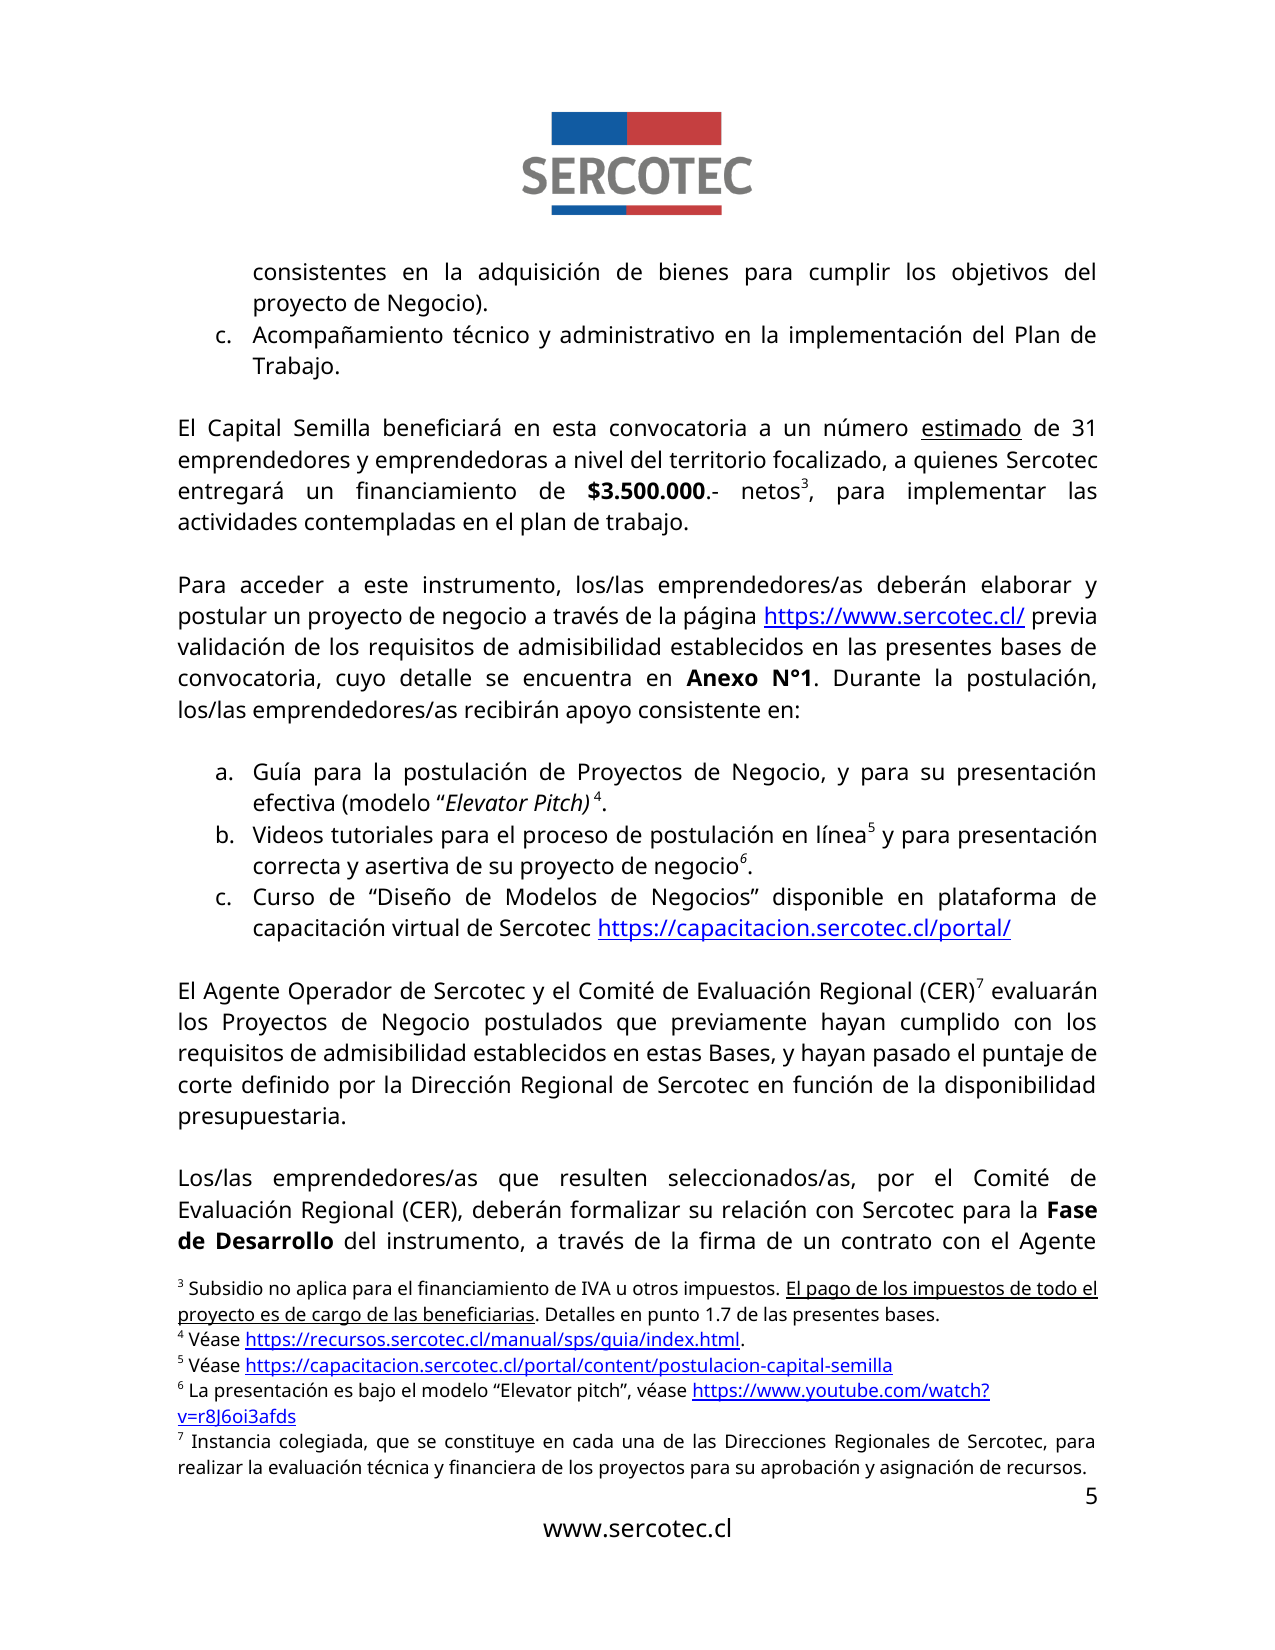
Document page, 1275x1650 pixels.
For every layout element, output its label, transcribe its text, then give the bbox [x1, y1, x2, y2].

text Para acceder a este instrumento, los/las emprendedores/as deberán elaborar y postular un proyecto de negocio a través de la página https://www.sercotec.cl/ previa validación de los requisitos de admisibilidad establecidos en las presentes bases de convocatoria, cuyo detalle se encuentra en Anexo N°1. Durante la postulación, los/las emprendedores/as recibirán apoyo consistente en: [177, 569, 1098, 725]
text El Agente Operador de Sercotec y el Comité de Evaluación Regional (CER) evaluarán los Proyectos de Negocio postulados que previamente hayan cumplido con los requisitos de admisibilidad establecidos en estas Bases, y hayan pasado el puntaje de corte definido por la Dirección Regional de Sercotec en función de la disponibilidad presupuestaria. [177, 975, 1098, 1131]
text El Capital Semilla beneficiará en esta convocatoria a un número estimado de 31 emprendedores y emprendedoras a nivel del territorio focalizado, a quienes Sercotec entregará un financiamiento de $3.500.000.- netos, para implementar las actividades contempladas en el plan de trabajo. [177, 412, 1098, 537]
list Guía para la postulación de Proyectos de Negocio, y para su presentación efectiva (modelo “Elevator Pitch) . [215, 756, 1098, 819]
list Videos tutoriales para el proceso de postulación en línea y para presentación correcta y asertiva de su proyecto de negocio. [215, 819, 1098, 881]
picture [512, 105, 763, 225]
list Curso de “Diseño de Modelos de Negocios” disponible en plataforma de capacitación virtual de Sercotec https://capacitacion.sercotec.cl/portal/ [215, 881, 1098, 944]
list Acompañamiento técnico y administrativo en la implementación del Plan de Trabajo. [215, 319, 1098, 381]
